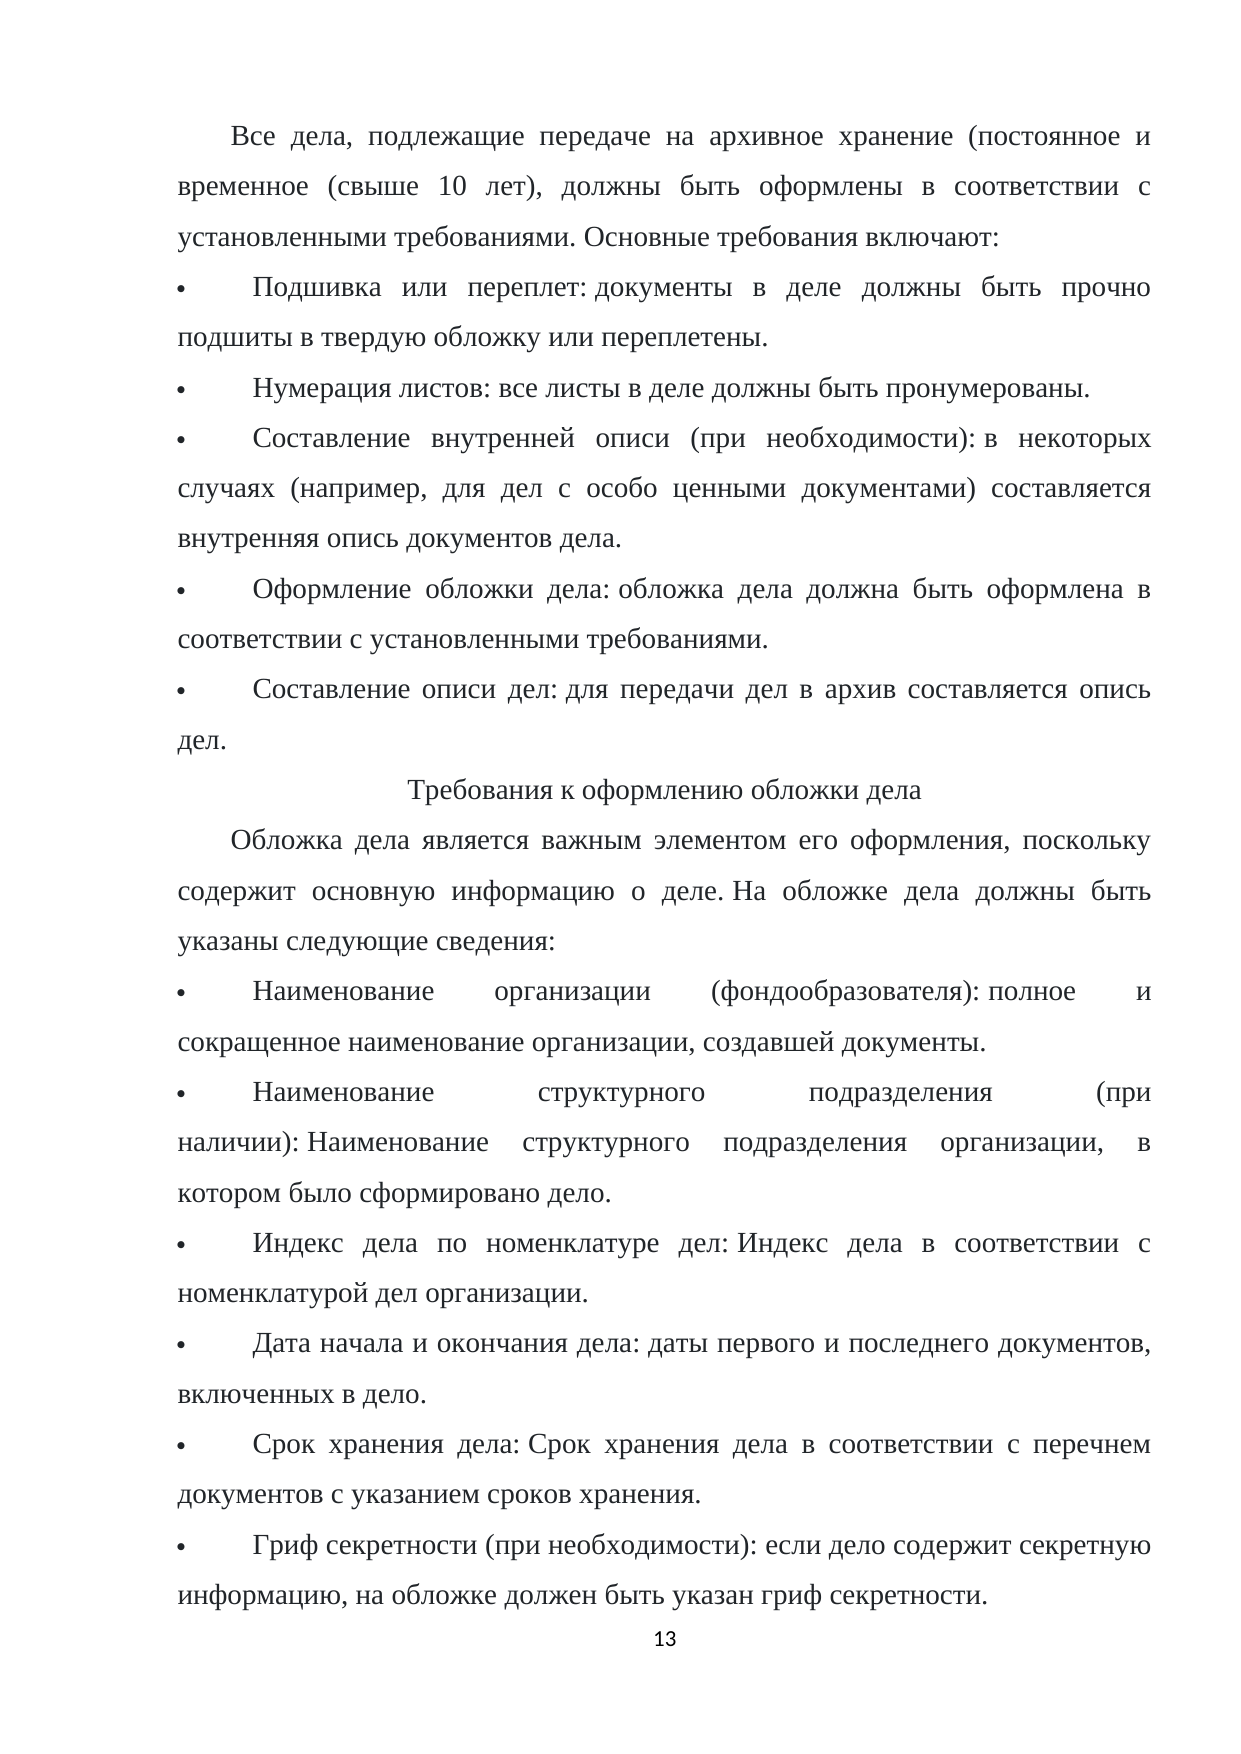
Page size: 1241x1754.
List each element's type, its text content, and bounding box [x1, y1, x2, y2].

list Подшивка или переплет: документы в деле должны быть прочно подшиты в твердую обложку или переплетены. [177, 269, 1152, 353]
list Индекс дела по номенклатуре дел: Индекс дела в соответствии с номенклатурой дел организации. [177, 1225, 1152, 1309]
list Гриф секретности (при необходимости): если дело содержит секретную информацию, на обложке должен быть указан гриф секретности. [177, 1527, 1152, 1611]
list Составление описи дел: для передачи дел в архив составляется опись дел. [177, 672, 1152, 755]
list Наименование структурного подразделения (при наличии): Наименование структурного подразделения организации, в котором было сформировано дело. [177, 1074, 1152, 1208]
list Срок хранения дела: Срок хранения дела в соответствии с перечнем документов с указанием сроков хранения. [177, 1426, 1152, 1510]
list Дата начала и окончания дела: даты первого и последнего документов, включенных в дело. [177, 1326, 1152, 1409]
text Обложка дела является важным элементом его оформления, поскольку содержит основную информацию о деле. На обложке дела должны быть указаны следующие сведения: [177, 822, 1152, 957]
list Наименование организации (фондообразователя): полное и сокращенное наименование организации, создавшей документы. [177, 973, 1152, 1057]
text Все дела, подлежащие передаче на архивное хранение (постоянное и временное (свыше 10 лет), должны быть оформлены в соответствии с установленными требованиями. Основные требования включают: [177, 118, 1152, 252]
text Требования к оформлению обложки дела [177, 772, 1152, 806]
list Составление внутренней описи (при необходимости): в некоторых случаях (например, для дел с особо ценными документами) составляется внутренняя опись документов дела. [177, 420, 1152, 554]
list Оформление обложки дела: обложка дела должна быть оформлена в соответствии с установленными требованиями. [177, 571, 1152, 655]
list Нумерация листов: все листы в деле должны быть пронумерованы. [177, 370, 1152, 403]
